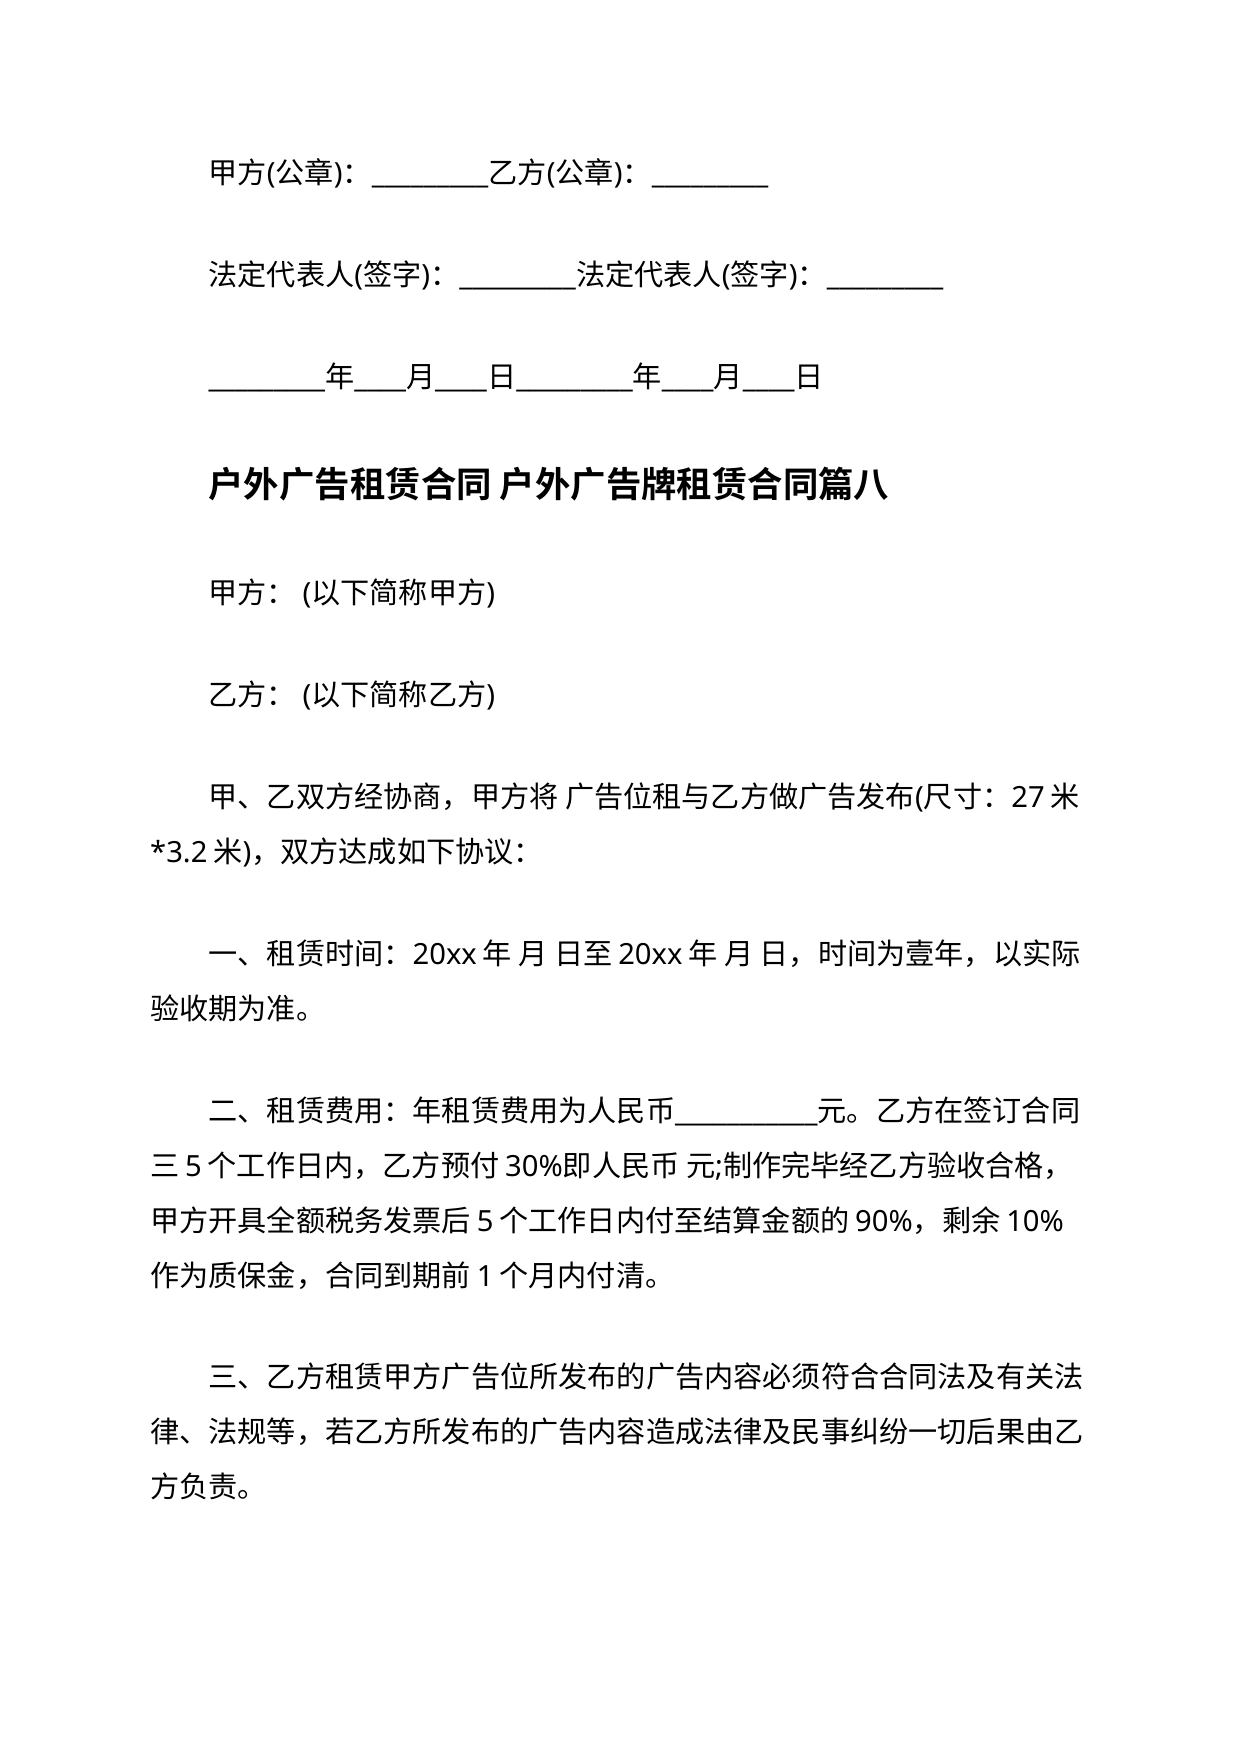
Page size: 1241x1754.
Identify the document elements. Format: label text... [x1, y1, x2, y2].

text 甲方(公章)：_________乙方(公章)：_________ [150, 150, 1090, 192]
text 甲、乙双方经协商，甲方将 广告位租与乙方做广告发布(尺寸：27米*3.2米)，双方达成如下协议： [150, 773, 1090, 871]
text 一、租赁时间：20xx年 月 日至20xx年 月 日，时间为壹年，以实际验收期为准。 [150, 930, 1090, 1028]
text 法定代表人(签字)：_________法定代表人(签字)：_________ [150, 252, 1090, 294]
text _________年____月____日_________年____月____日 [150, 354, 1090, 396]
text 户外广告租赁合同 户外广告牌租赁合同篇八 [150, 456, 1090, 507]
text 二、租赁费用：年租赁费用为人民币___________元。乙方在签订合同三5个工作日内，乙方预付30%即人民币 元;制作完毕经乙方验收合格，甲方开具全额税务发票后5个工作日内付至结算金额的90%，剩余10%作为质保金，合同到期前1个月内付清。 [150, 1087, 1090, 1294]
text 乙方： (以下简称乙方) [150, 671, 1090, 714]
text 三、乙方租赁甲方广告位所发布的广告内容必须符合合同法及有关法律、法规等，若乙方所发布的广告内容造成法律及民事纠纷一切后果由乙方负责。 [150, 1354, 1090, 1506]
text 甲方： (以下简称甲方) [150, 569, 1090, 612]
